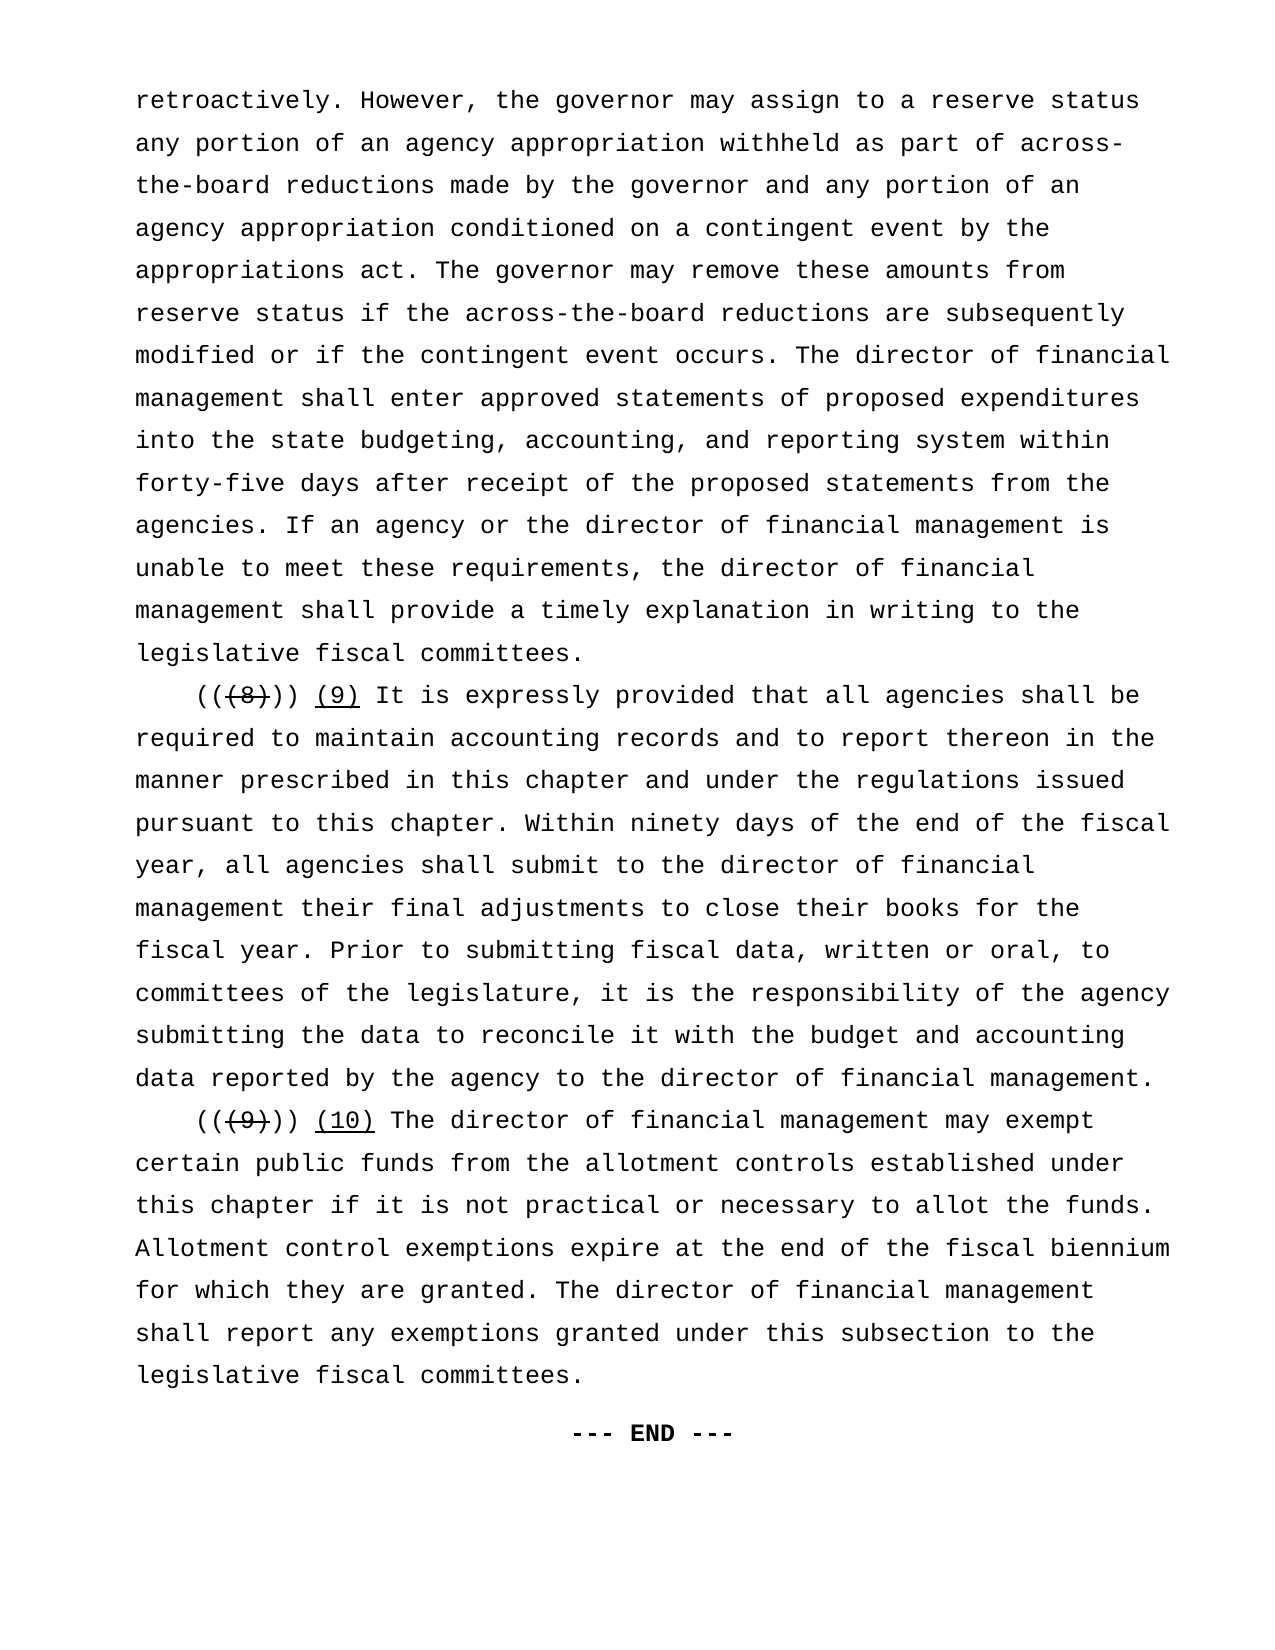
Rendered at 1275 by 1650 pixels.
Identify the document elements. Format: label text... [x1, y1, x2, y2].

text (((9))) (10) The director of financial management may exempt certain public funds from the allotment controls established under this chapter if it is not practical or necessary to allot the funds. Allotment control exemptions expire at the end of the fiscal biennium for which they are granted. The director of financial management shall report any exemptions granted under this subsection to the legislative fiscal committees. [135, 1095, 1170, 1392]
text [135, 75, 1170, 670]
text (((8))) (9) It is expressly provided that all agencies shall be required to maintain accounting records and to report thereon in the manner prescribed in this chapter and under the regulations issued pursuant to this chapter. Within ninety days of the end of the fiscal year, all agencies shall submit to the director of financial management their final adjustments to close their books for the fiscal year. Prior to submitting fiscal data, written or oral, to committees of the legislature, it is the responsibility of the agency submitting the data to reconcile it with the budget and accounting data reported by the agency to the director of financial management. [135, 670, 1170, 1095]
text --- END --- [135, 1421, 1170, 1449]
